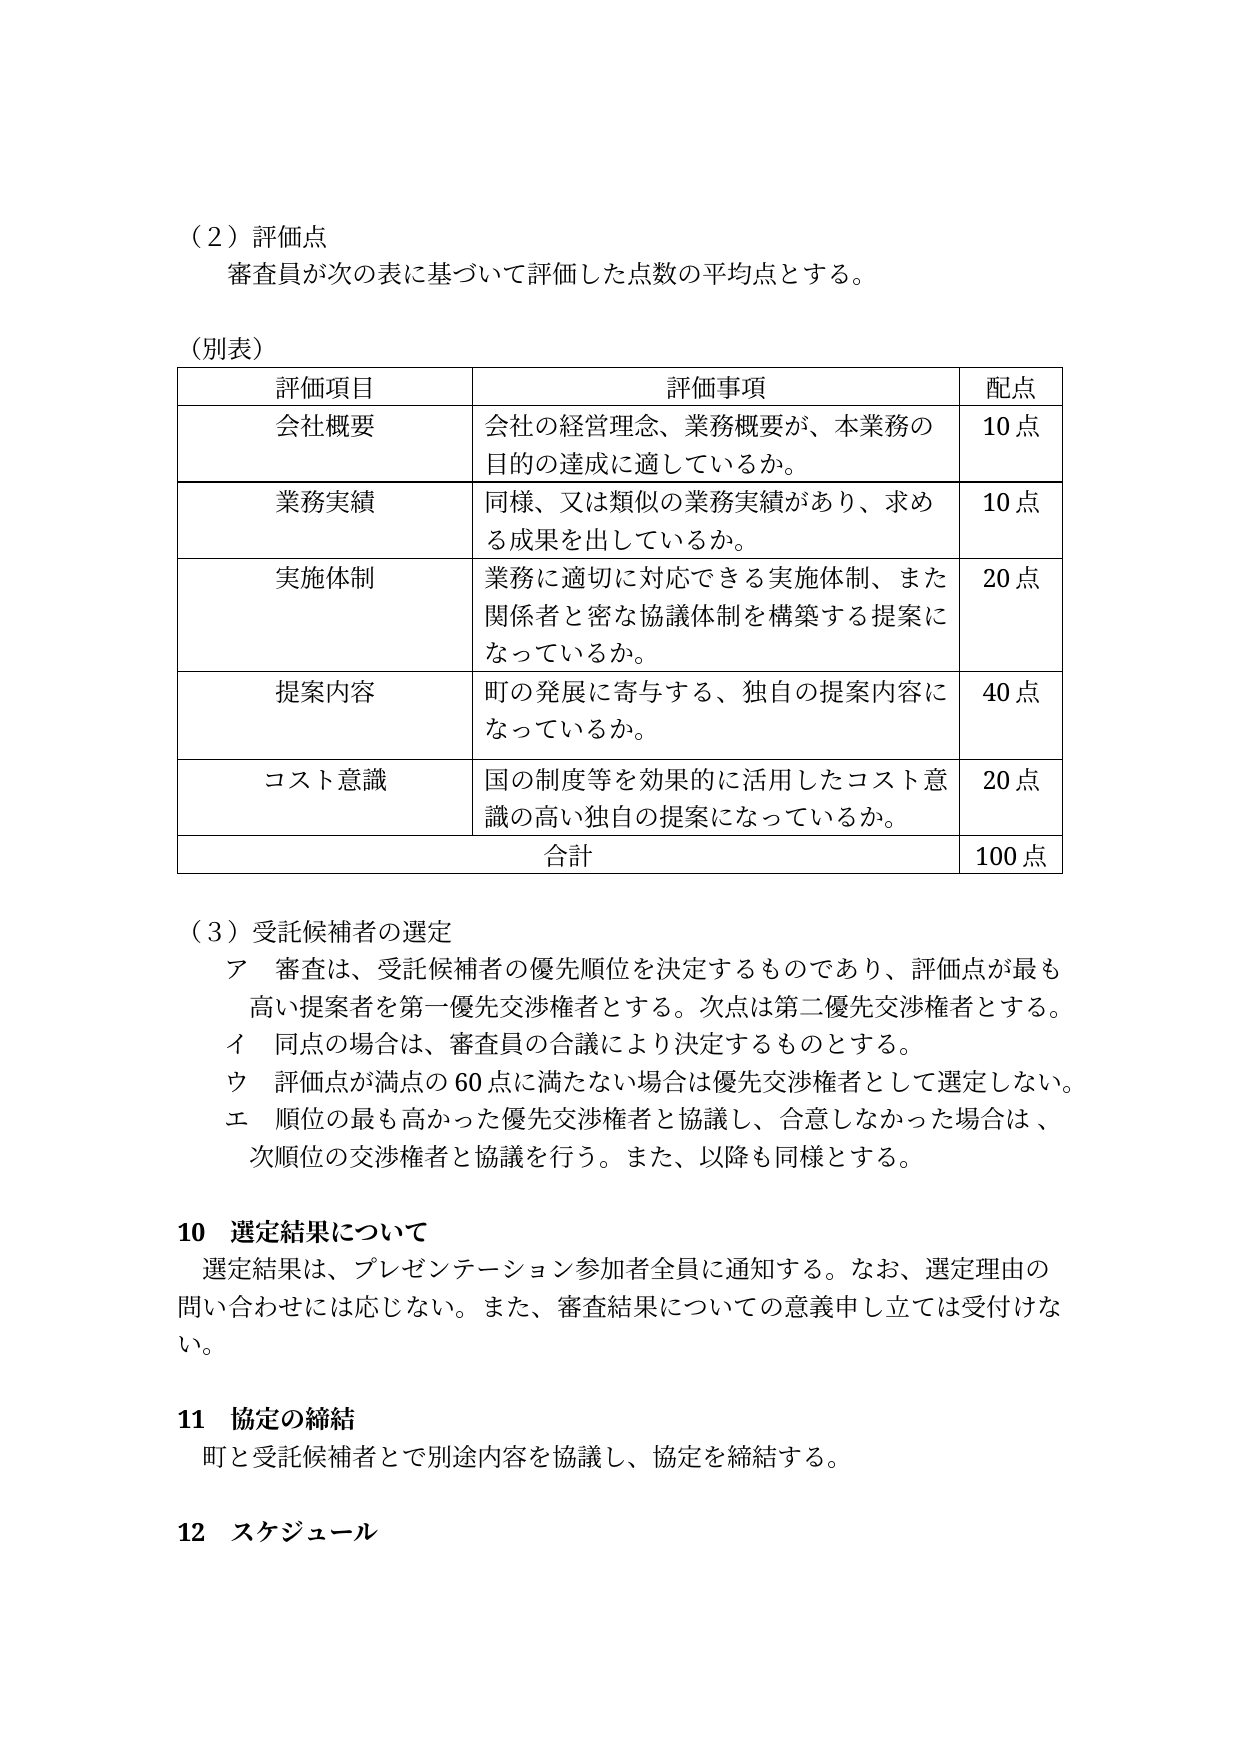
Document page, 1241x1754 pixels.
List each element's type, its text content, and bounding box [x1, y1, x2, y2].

text 審査員が次の表に基づいて評価した点数の平均点とする。 [177, 254, 1063, 292]
text エ 順位の最も高かった優先交渉権者と協議し、合意しなかった場合は 、次順位の交渉権者と協議を行う。また、以降も同様とする。 [199, 1099, 1063, 1174]
table_cell 業務に適切に対応できる実施体制、また関係者と密な協議体制を構築する提案になっているか。 [473, 559, 959, 671]
table_cell 実施体制 [178, 559, 472, 671]
text 10 選定結果について [177, 1212, 1063, 1249]
table_cell 合計 [178, 836, 959, 873]
text 12 スケジュール [177, 1512, 1063, 1549]
text （２）評価点 [177, 217, 1063, 254]
table_header 評価事項 [473, 368, 959, 405]
table_cell 20点 [960, 760, 1062, 834]
table_cell 国の制度等を効果的に活用したコスト意識の高い独自の提案になっているか。 [473, 760, 959, 834]
text 11 協定の締結 [177, 1399, 1063, 1437]
text ア 審査は、受託候補者の優先順位を決定するものであり、評価点が最も高い提案者を第一優先交渉権者とする。次点は第二優先交渉権者とする。 [199, 949, 1063, 1024]
table_cell 会社概要 [178, 406, 472, 481]
table_cell 提案内容 [178, 672, 472, 758]
text ウ 評価点が満点の60点に満たない場合は優先交渉権者として選定しない。 [199, 1062, 1063, 1099]
table_cell 10点 [960, 483, 1062, 557]
table_cell 20点 [960, 559, 1062, 671]
table_cell 業務実績 [178, 483, 472, 557]
text （別表） [177, 329, 1063, 367]
text イ 同点の場合は、審査員の合議により決定するものとする。 [199, 1024, 1063, 1062]
table_cell 同様、又は類似の業務実績があり、求める成果を出しているか。 [473, 483, 959, 557]
text 問い合わせには応じない。また、審査結果についての意義申し立ては受付けない。 [177, 1287, 1063, 1362]
table_cell 町の発展に寄与する、独自の提案内容になっているか。 [473, 672, 959, 758]
text 選定結果は、プレゼンテーション参加者全員に通知する。なお、選定理由の [177, 1249, 1063, 1287]
table_cell 10点 [960, 406, 1062, 481]
table_cell 40点 [960, 672, 1062, 758]
table_header 配点 [960, 368, 1062, 405]
text （３）受託候補者の選定 [177, 912, 1063, 949]
table_cell コスト意識 [178, 760, 472, 834]
table_cell 100点 [960, 836, 1062, 873]
table_cell 会社の経営理念、業務概要が、本業務の目的の達成に適しているか。 [473, 406, 959, 481]
text 町と受託候補者とで別途内容を協議し、協定を締結する。 [177, 1437, 1063, 1474]
table_header 評価項目 [178, 368, 472, 405]
